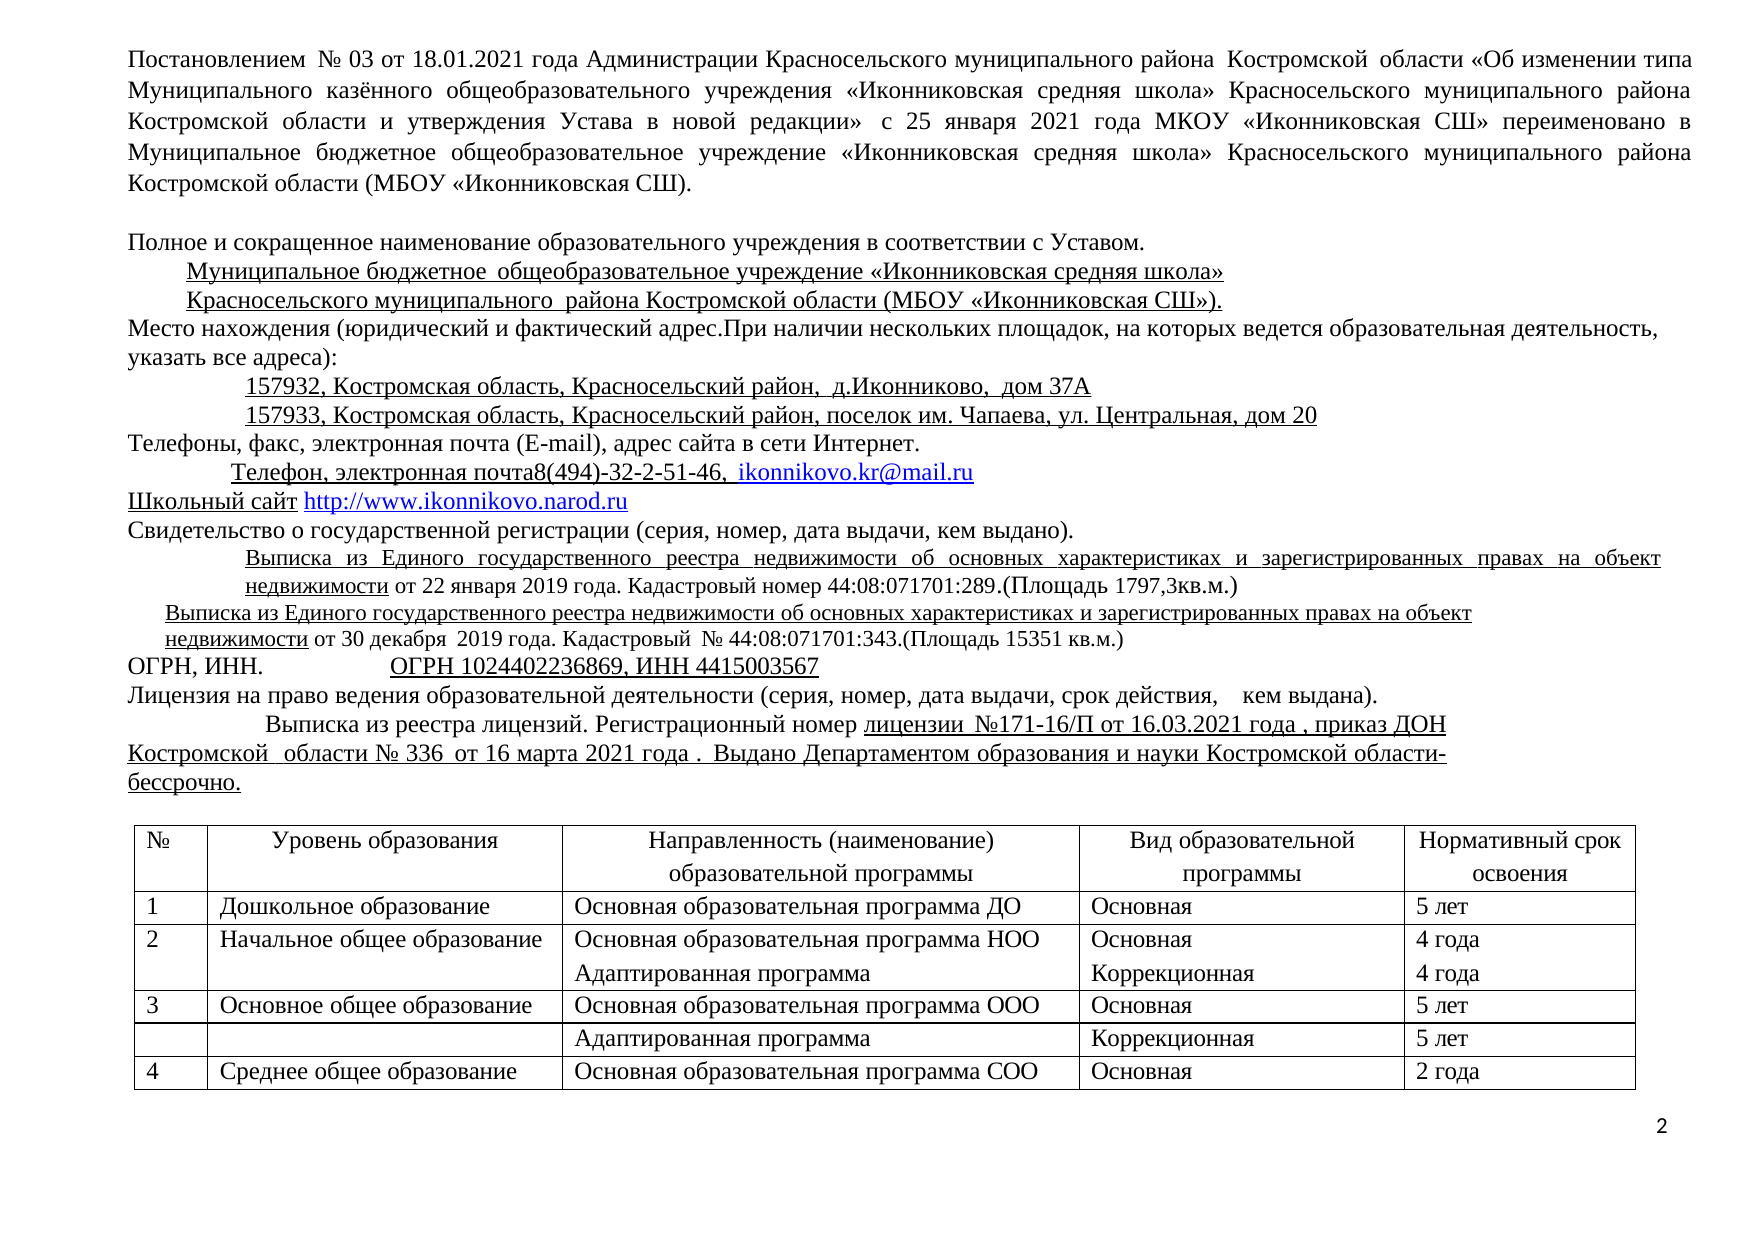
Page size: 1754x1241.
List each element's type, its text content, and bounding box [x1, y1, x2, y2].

text Лицензия на право ведения образовательной деятельности (серия, номер, дата выдачи, срок действия, кем выдана). [127, 680, 1754, 709]
table_cell 5 лет [1405, 892, 1635, 924]
table_header [208, 1024, 562, 1056]
table_cell Основная образовательная программа ДО [563, 892, 1079, 924]
table_cell Начальное общее образование [208, 925, 562, 990]
table_header 5 лет [1405, 1024, 1635, 1056]
table_header Адаптированная программа [563, 1024, 1079, 1056]
text 157932, Костромская область, Красносельский район, д.Иконниково, дом 37А [245, 371, 1754, 400]
text Выписка из Единого государственного реестра недвижимости об основных характеристиках и зарегистрированных правах на объект недвижимости от 30 декабря 2019 года. Кадастровый № 44:08:071701:343.(Площадь 15351 кв.м.) [165, 599, 1488, 652]
table_cell Основная Коррекционная [1080, 925, 1404, 990]
table_cell 4 [135, 1057, 207, 1089]
table_cell Основная [1080, 892, 1404, 924]
text 157933, Костромская область, Красносельский район, поселок им. Чапаева, ул. Центральная, дом 20 Телефоны, факс, электронная почта (E-mail), адрес сайта в сети Интернет. [127, 400, 1389, 457]
text Выписка из Единого государственного реестра недвижимости об основных характеристиках и зарегистрированных правах на объект недвижимости от 22 января 2019 года. Кадастровый номер 44:08:071701:289.(Площадь 1797,3кв.м.) [245, 544, 1754, 599]
table_cell Основное общее образование [208, 991, 562, 1022]
table_header № [135, 826, 207, 891]
table_cell Основная образовательная программа ООО [563, 991, 1079, 1022]
table_cell Дошкольное образование [208, 892, 562, 924]
table_cell Основная [1080, 991, 1404, 1022]
text Выписка из реестра лицензий. Регистрационный номер лицензии №171-16/П от 16.03.2021 года , приказ ДОН Костромской области № 336 от 16 марта 2021 года . Выдано Департаментом образования и науки Костромской области- бессрочно. [127, 764, 1447, 795]
table_cell 2 [135, 925, 207, 990]
text Муниципальное бюджетное общеобразовательное учреждение «Иконниковская средняя школа» Красносельского муниципального района Костромской области (МБОУ «Иконниковская СШ»). [186, 256, 1389, 313]
table_cell 5 лет [1405, 991, 1635, 1022]
table_cell Основная [1080, 1057, 1404, 1089]
text Место нахождения (юридический и фактический адрес.При наличии нескольких площадок, на которых ведется образовательная деятельность, указать все адреса): [127, 313, 1692, 371]
table_header Направленность (наименование) образовательной программы [563, 826, 1079, 891]
table_header [135, 1024, 207, 1056]
text В связи с Постановлением № 03 от 18.01.2021 года Администрации Красносельского муниципального района Костромской области «Об изменении типа Муниципального казённого общеобразовательного учреждения «Иконниковская средняя школа» Красносельского муниципального района Костромской области и утверждения Устава в новой редакции» с 25 января 2021 года МКОУ «Иконниковская СШ» переименовано в Муниципальное бюджетное общеобразовательное учреждение «Иконниковская средняя школа» Красносельского муниципального района Костромской области (МБОУ «Иконниковская СШ). [127, 44, 1692, 197]
table_cell 4 года 4 года [1405, 925, 1635, 990]
table_header Уровень образования [208, 826, 562, 891]
table_header Нормативный срок освоения [1405, 826, 1635, 891]
table_cell Среднее общее образование [208, 1057, 562, 1089]
table_cell 1 [135, 892, 207, 924]
table_cell 3 [135, 991, 207, 1022]
text Телефон, электронная почта8(494)-32-2-51-46, ikonnikovo.kr@mail.ru Школьный сайт http://www.ikonnikovo.narod.ru [127, 457, 1086, 515]
table_cell Основная образовательная программа НОО Адаптированная программа [563, 925, 1079, 990]
table_header Коррекционная [1080, 1024, 1404, 1056]
text ОГРН, ИНН. ОГРН 1024402236869, ИНН 4415003567 [127, 652, 1754, 680]
text Полное и сокращенное наименование образовательного учреждения в соответствии с Уставом. [127, 227, 1754, 256]
table_header Вид образовательной программы [1080, 826, 1404, 891]
text Выписка из реестра лицензий. Регистрационный номер лицензии №171-16/П от 16.03.2021 года , приказ ДОН Костромской области № 336 от 16 марта 2021 года . Выдано Департаментом образования и науки Костромской области- бессрочно. [127, 709, 1447, 763]
table_cell 2 года [1405, 1057, 1635, 1089]
table_cell Основная образовательная программа СОО [563, 1057, 1079, 1089]
text Свидетельство о государственной регистрации (серия, номер, дата выдачи, кем выдано). [127, 515, 1754, 543]
